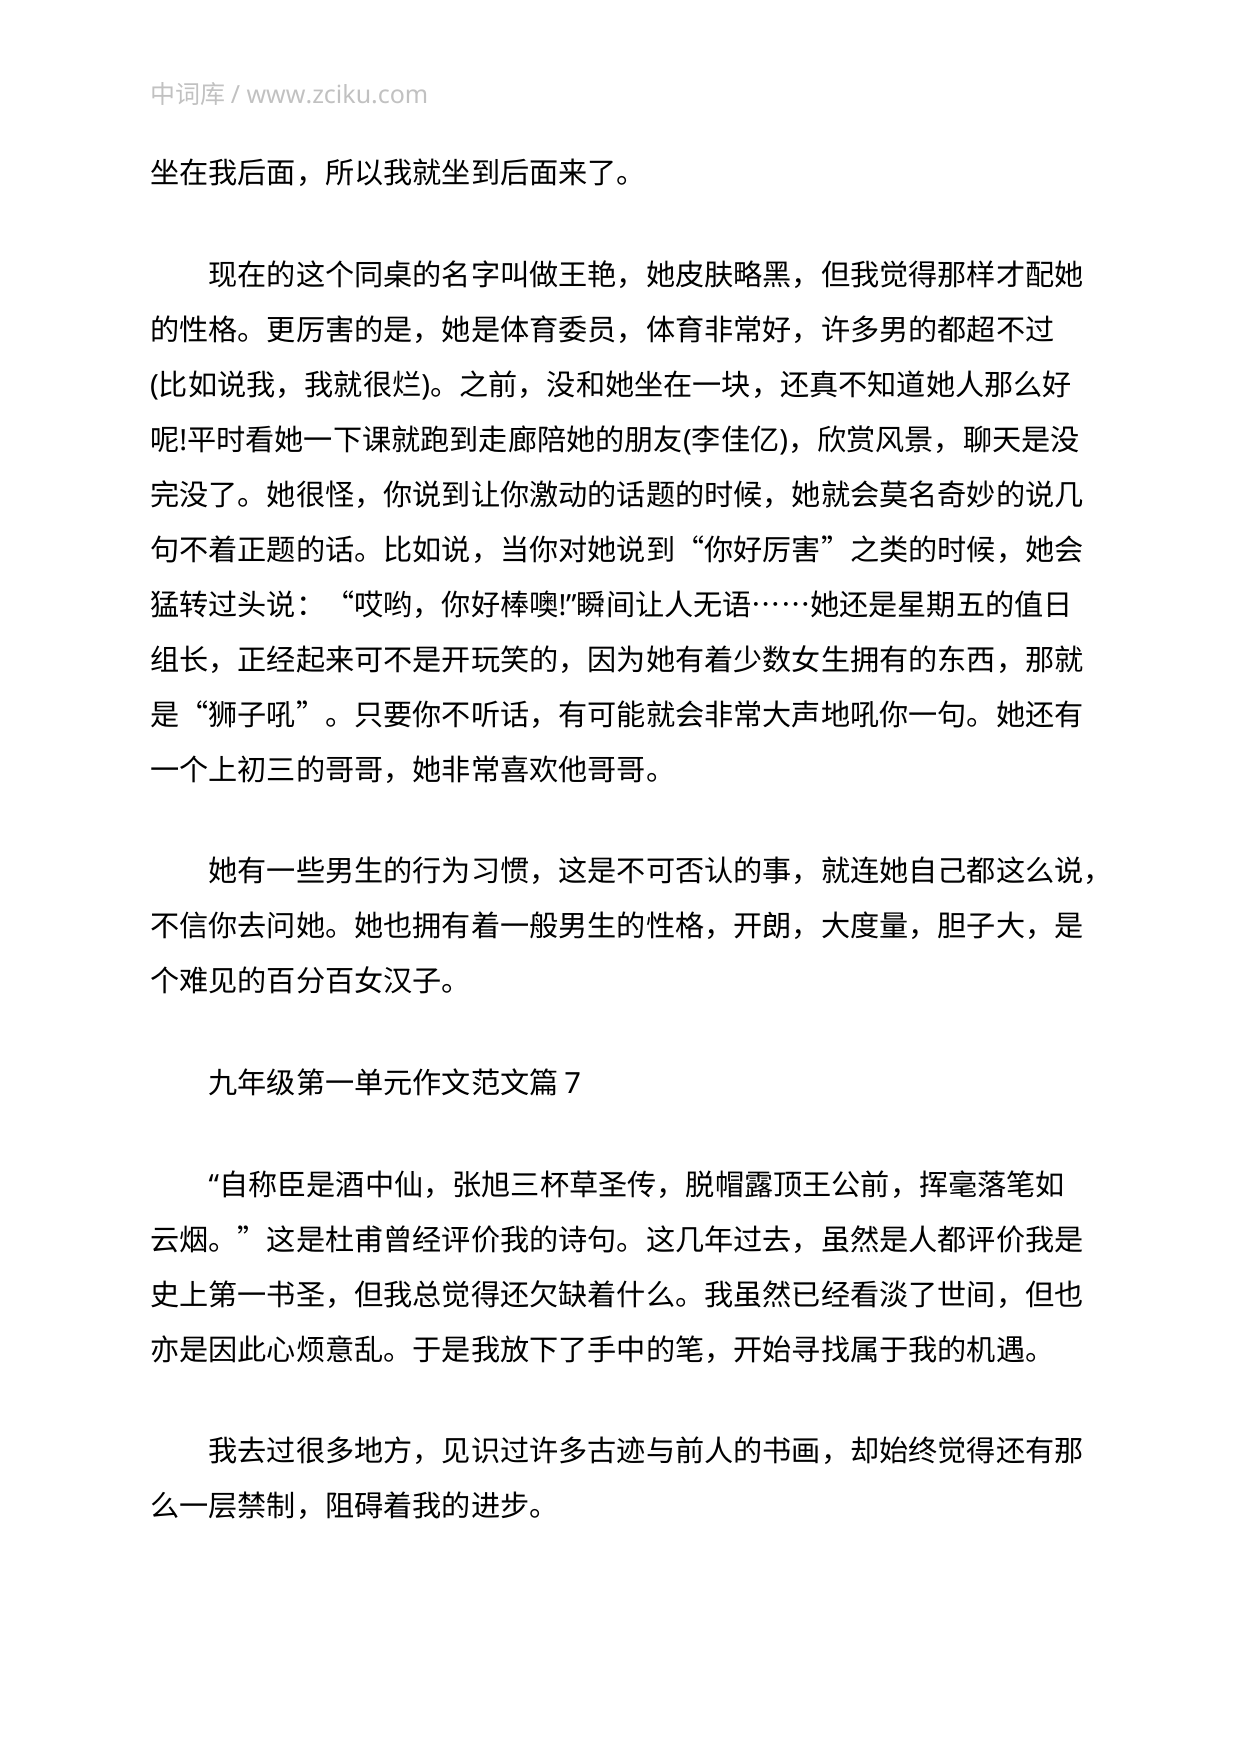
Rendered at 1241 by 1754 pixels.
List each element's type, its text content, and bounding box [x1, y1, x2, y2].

text 现在的这个同桌的名字叫做王艳，她皮肤略黑，但我觉得那样才配她的性格。更厉害的是，她是体育委员，体育非常好，许多男的都超不过(比如说我，我就很烂)。之前，没和她坐在一块，还真不知道她人那么好呢!平时看她一下课就跑到走廊陪她的朋友(李佳亿)，欣赏风景，聊天是没完没了。她很怪，你说到让你激动的话题的时候，她就会莫名奇妙的说几句不着正题的话。比如说，当你对她说到“你好厉害”之类的时候，她会猛转过头说：“哎哟，你好棒噢!”瞬间让人无语……她还是星期五的值日组长，正经起来可不是开玩笑的，因为她有着少数女生拥有的东西，那就是“狮子吼”。只要你不听话，有可能就会非常大声地吼你一句。她还有一个上初三的哥哥，她非常喜欢他哥哥。 [150, 252, 1090, 788]
text 我去过很多地方，见识过许多古迹与前人的书画，却始终觉得还有那么一层禁制，阻碍着我的进步。 [150, 1428, 1090, 1525]
text 她有一些男生的行为习惯，这是不可否认的事，就连她自己都这么说，不信你去问她。她也拥有着一般男生的性格，开朗，大度量，胆子大，是个难见的百分百女汉子。 [150, 848, 1090, 1000]
text 九年级第一单元作文范文篇7 [150, 1059, 1090, 1102]
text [150, 150, 1090, 192]
text “自称臣是酒中仙，张旭三杯草圣传，脱帽露顶王公前，挥毫落笔如云烟。”这是杜甫曾经评价我的诗句。这几年过去，虽然是人都评价我是史上第一书圣，但我总觉得还欠缺着什么。我虽然已经看淡了世间，但也亦是因此心烦意乱。于是我放下了手中的笔，开始寻找属于我的机遇。 [150, 1161, 1090, 1368]
